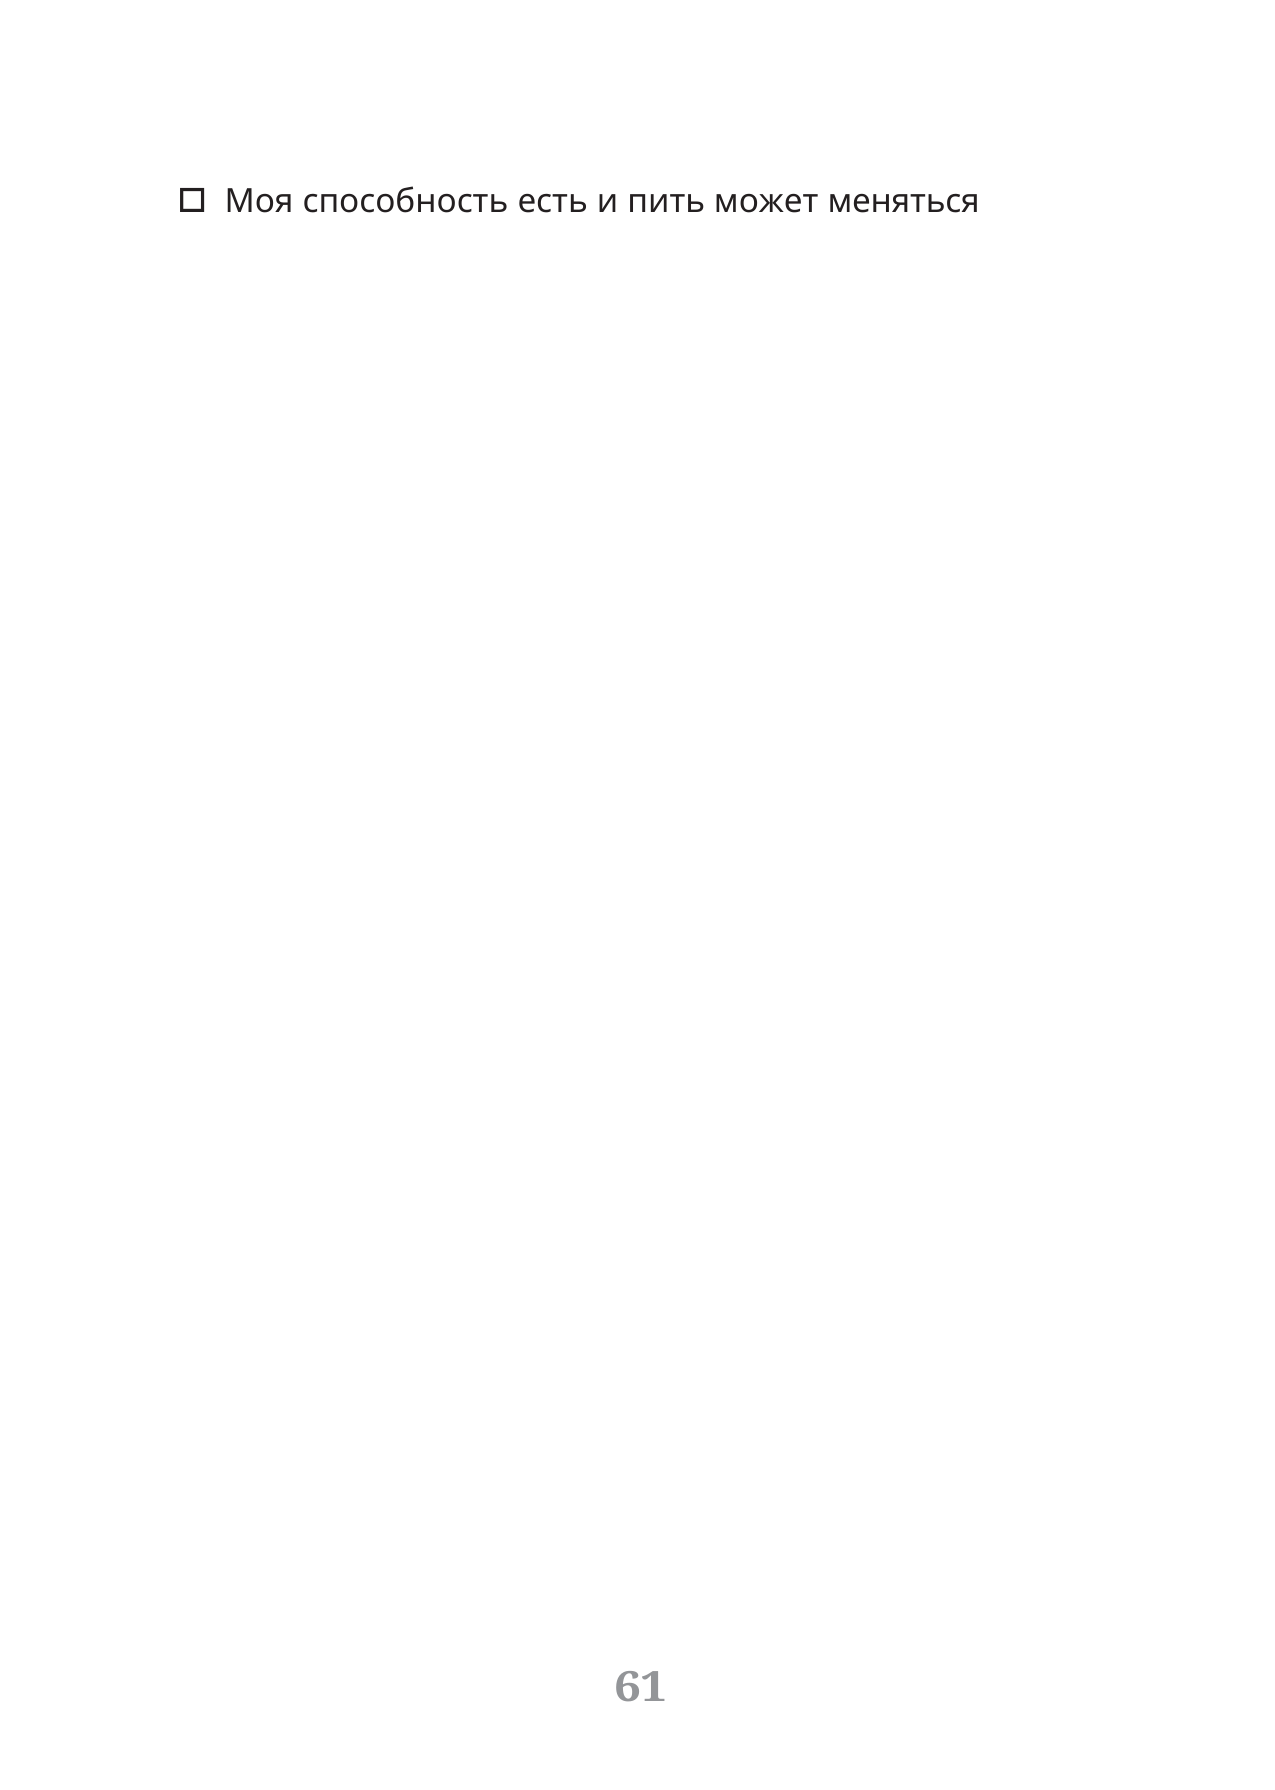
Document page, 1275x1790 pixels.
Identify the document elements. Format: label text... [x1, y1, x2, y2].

list Моя способность есть и пить может меняться [177, 177, 1152, 222]
